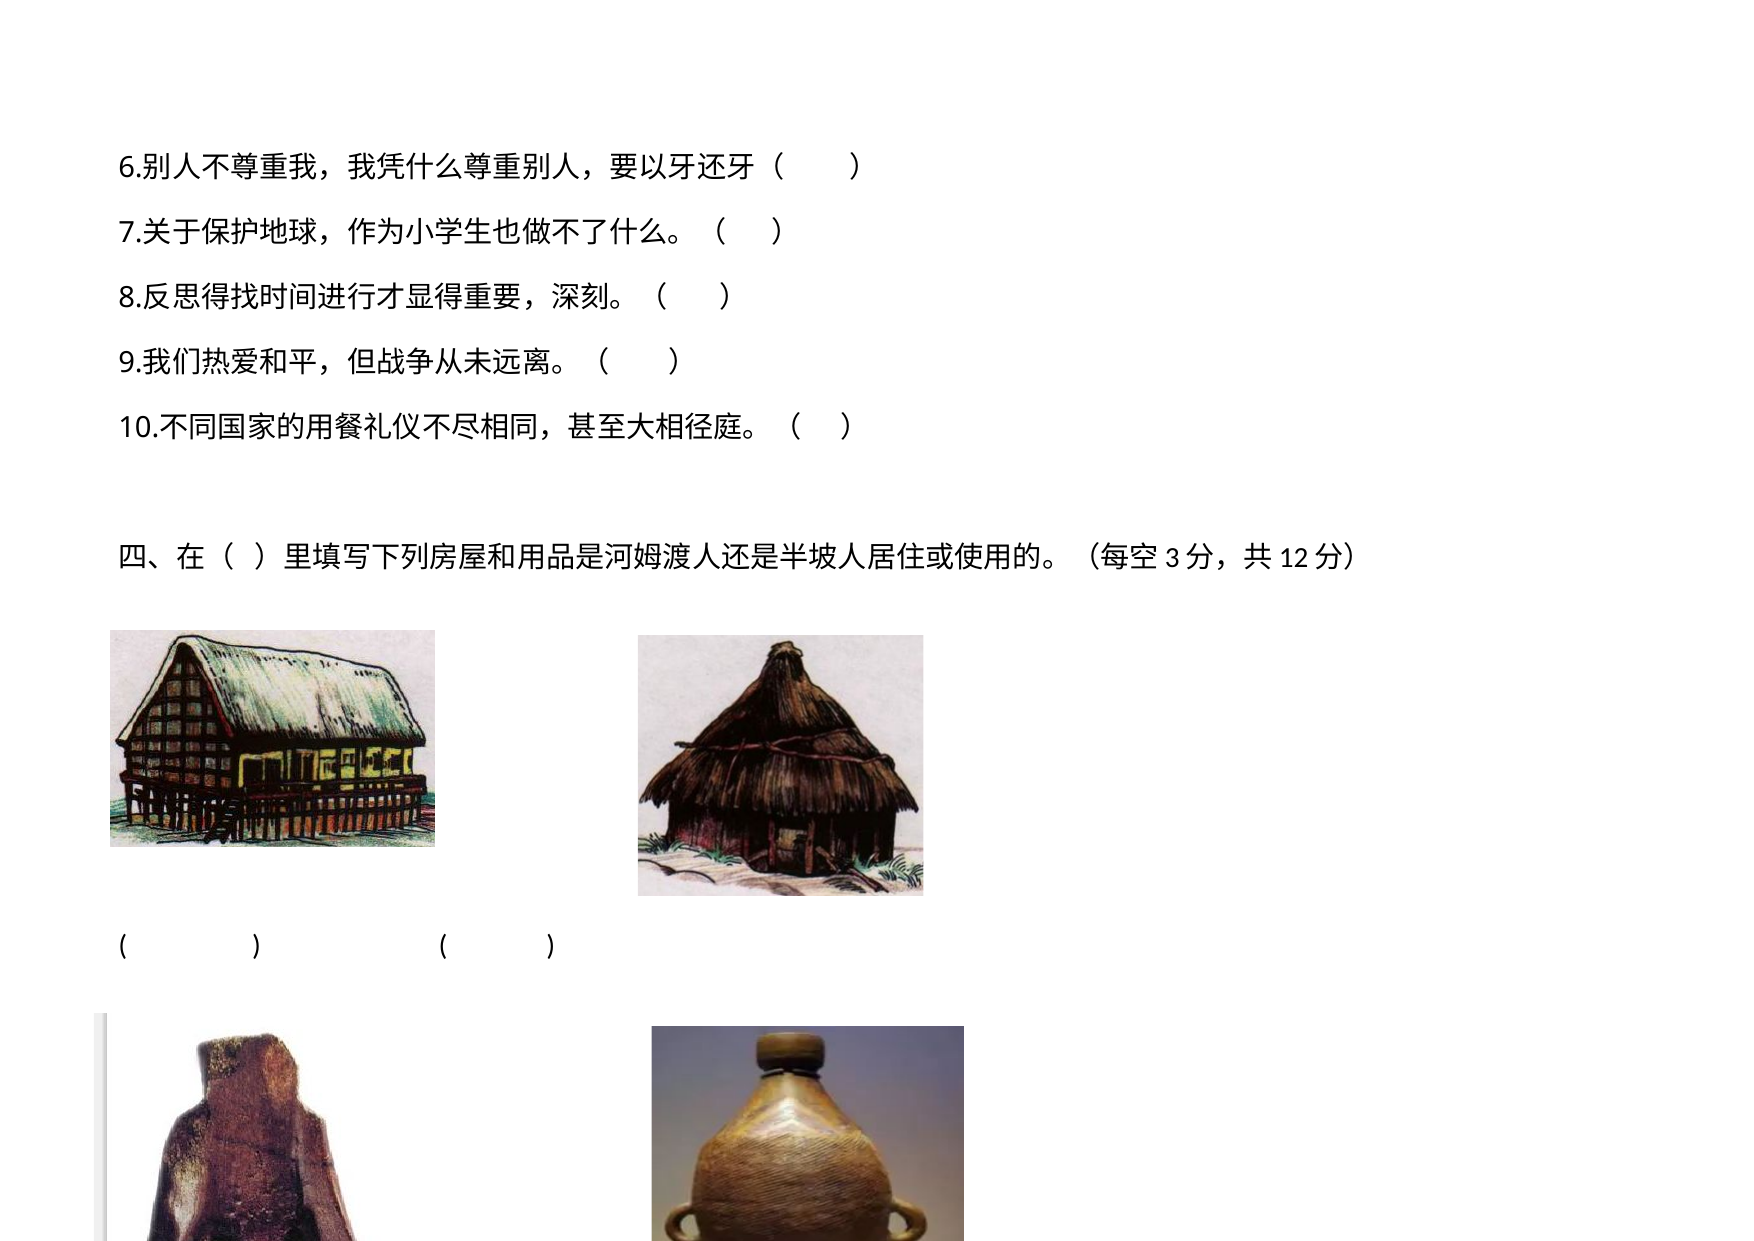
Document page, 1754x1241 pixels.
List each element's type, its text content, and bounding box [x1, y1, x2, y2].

text 6.别人不尊重我，我凭什么尊重别人，要以牙还牙（ ） [118, 133, 1636, 198]
text ( ) ( ) [118, 913, 1636, 978]
picture [110, 630, 435, 847]
text 10.不同国家的用餐礼仪不尽相同，甚至大相径庭。（ ） [118, 393, 1636, 458]
text 四、在（ ）里填写下列房屋和用品是河姆渡人还是半坡人居住或使用的。（每空3分，共12分） [118, 523, 1636, 588]
picture [637, 635, 924, 896]
text 7.关于保护地球，作为小学生也做不了什么。（ ） [118, 198, 1636, 263]
picture [93, 1013, 399, 1241]
picture [651, 1026, 964, 1241]
text 9.我们热爱和平，但战争从未远离。（ ） [118, 328, 1636, 393]
text 8.反思得找时间进行才显得重要，深刻。（ ） [118, 263, 1636, 328]
